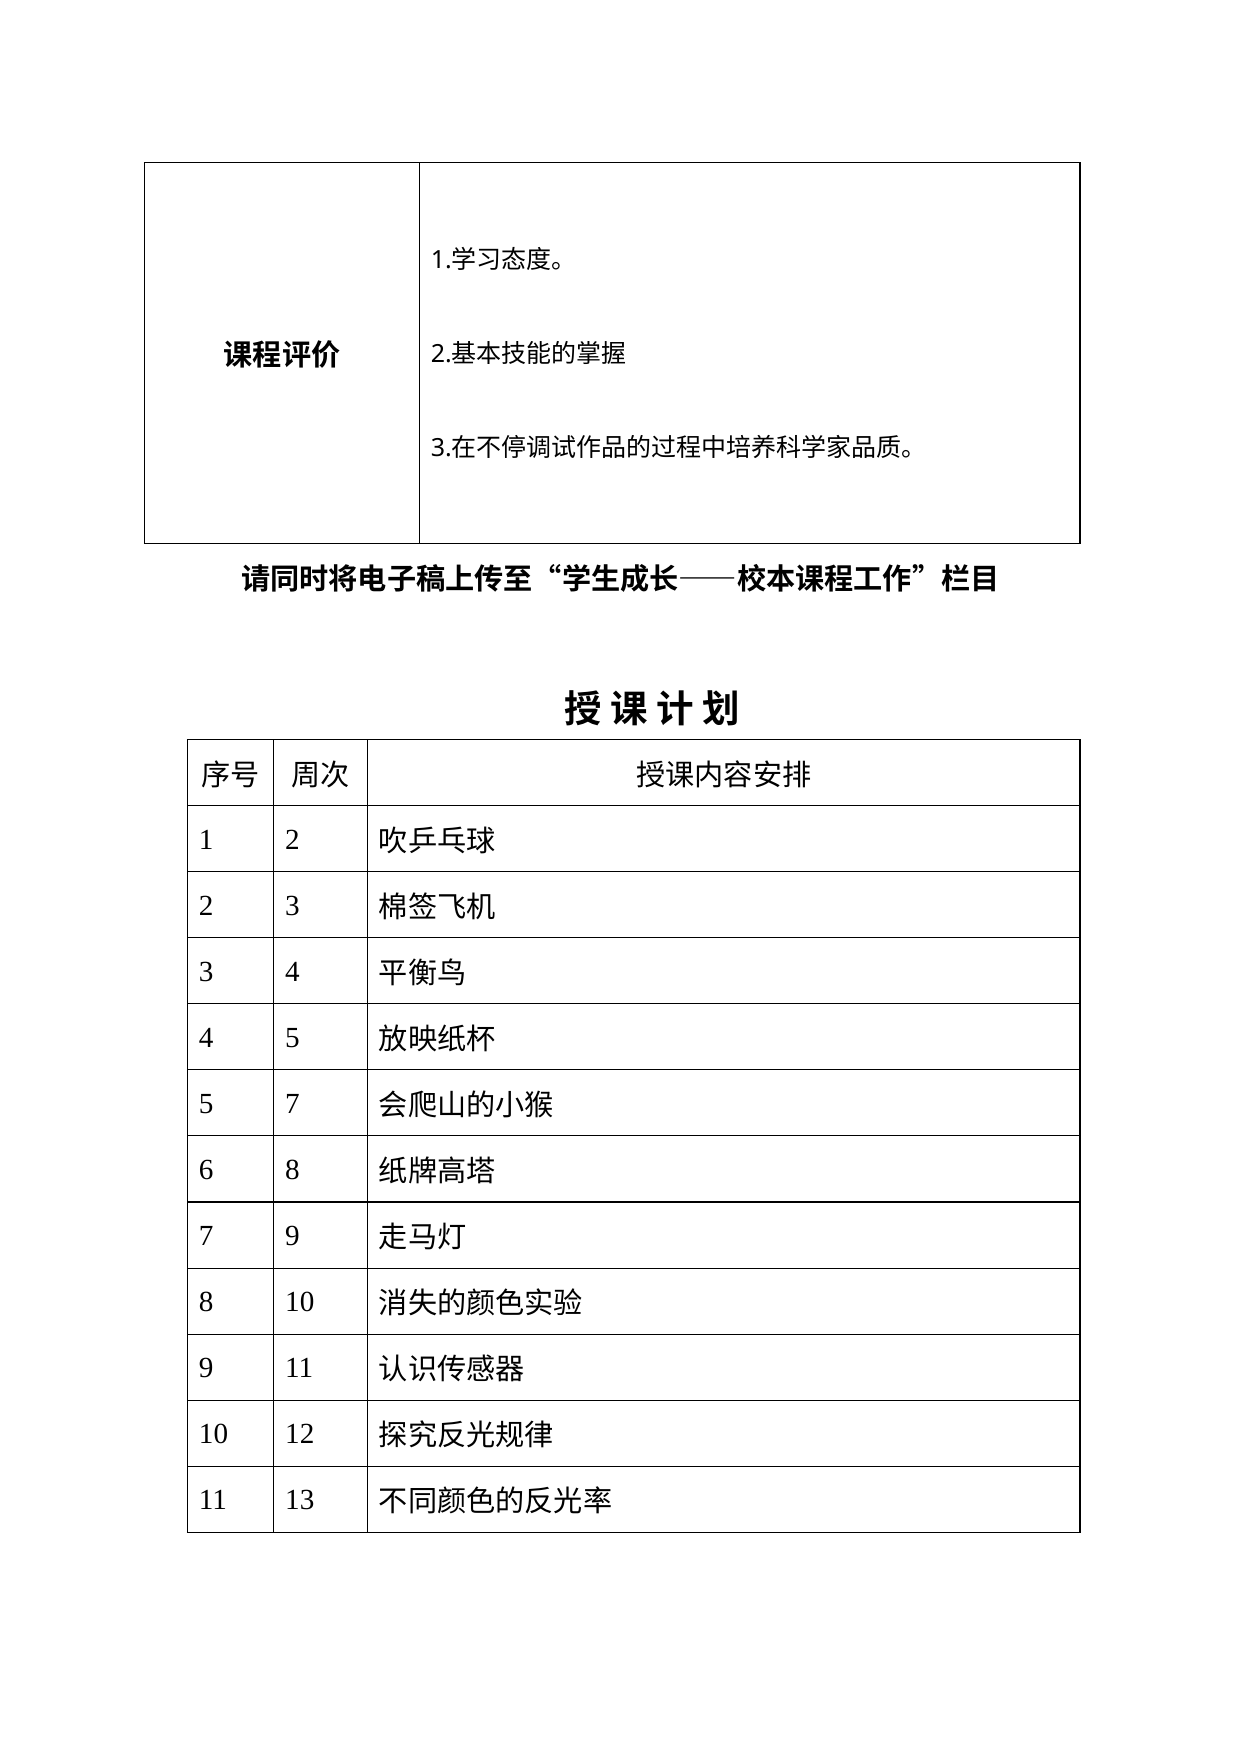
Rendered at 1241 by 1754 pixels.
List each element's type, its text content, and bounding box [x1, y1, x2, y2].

table_cell 会爬山的小猴 [368, 1070, 1079, 1135]
table_cell 2 [188, 872, 273, 937]
table_cell 走马灯 [368, 1203, 1079, 1267]
table_cell 3 [274, 872, 367, 937]
table_cell 吹乒乓球 [368, 806, 1079, 871]
table_cell 不同颜色的反光率 [368, 1467, 1079, 1532]
table_cell 11 [274, 1335, 367, 1399]
text 授 课 计 划 [187, 674, 1053, 739]
table_cell 5 [188, 1070, 273, 1135]
table_cell 4 [274, 938, 367, 1003]
table_cell 2 [274, 806, 367, 871]
table_header 周次 [274, 740, 367, 805]
table_cell 10 [274, 1269, 367, 1333]
table_cell 8 [188, 1269, 273, 1333]
table_cell 5 [274, 1004, 367, 1069]
table_header 授课内容安排 [368, 740, 1079, 805]
table_cell 棉签飞机 [368, 872, 1079, 937]
table_header 序号 [188, 740, 273, 805]
table_cell 8 [274, 1136, 367, 1201]
table_cell 3 [188, 938, 273, 1003]
table_cell 11 [188, 1467, 273, 1532]
table_cell 4 [188, 1004, 273, 1069]
table_cell 9 [188, 1335, 273, 1399]
table_cell 12 [274, 1401, 367, 1466]
table_cell 10 [188, 1401, 273, 1466]
table_cell 平衡鸟 [368, 938, 1079, 1003]
table_cell 1 [188, 806, 273, 871]
table_cell 7 [274, 1070, 367, 1135]
table_cell 13 [274, 1467, 367, 1532]
table_cell 6 [188, 1136, 273, 1201]
table_cell 1.学习态度。 2.基本技能的掌握 3.在不停调试作品的过程中培养科学家品质。 [420, 163, 1079, 543]
text 请同时将电子稿上传至“学生成长——校本课程工作”栏目 [187, 544, 1053, 609]
table_cell 探究反光规律 [368, 1401, 1079, 1466]
table_cell 认识传感器 [368, 1335, 1079, 1399]
table_cell 消失的颜色实验 [368, 1269, 1079, 1333]
table_cell 纸牌高塔 [368, 1136, 1079, 1201]
table_cell 放映纸杯 [368, 1004, 1079, 1069]
table_cell 7 [188, 1203, 273, 1267]
table_cell 课程评价 [145, 163, 419, 543]
table_cell 9 [274, 1203, 367, 1267]
